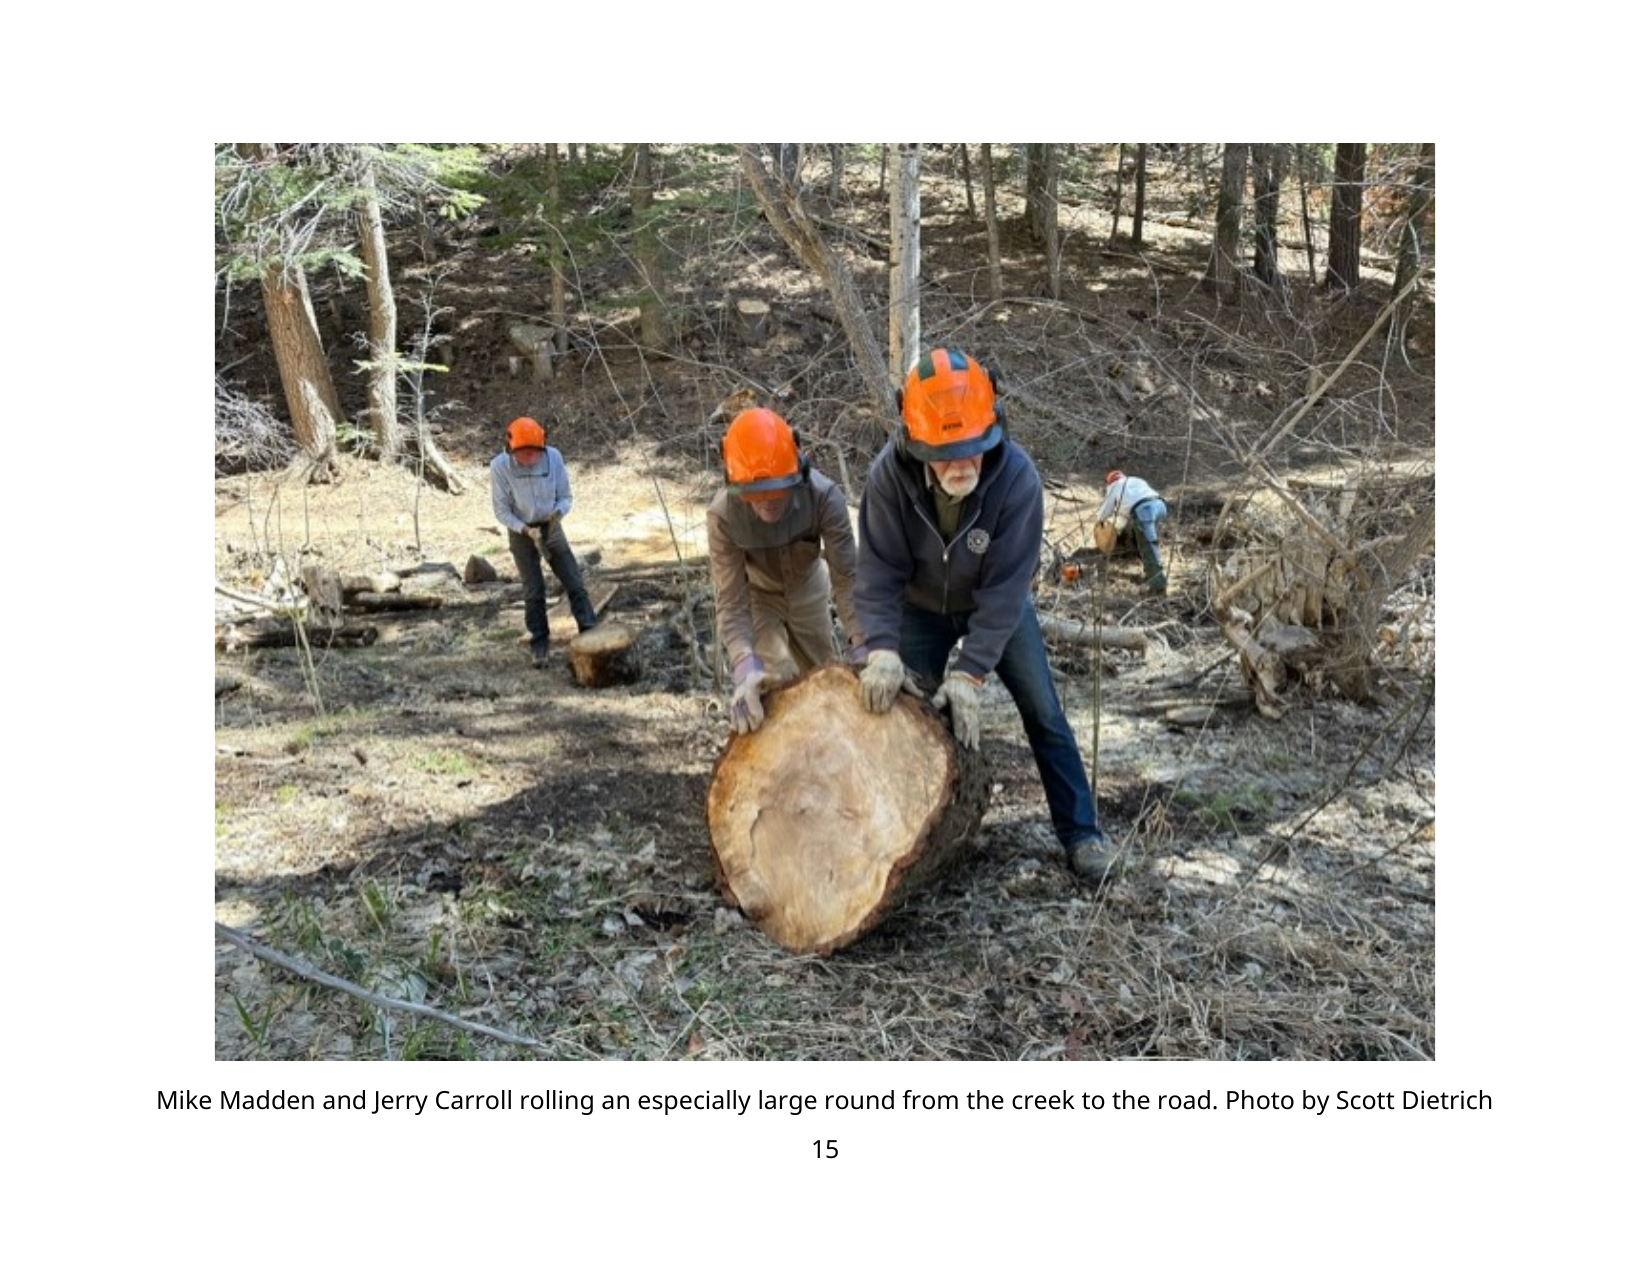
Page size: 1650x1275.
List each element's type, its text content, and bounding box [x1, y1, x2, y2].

picture [214, 143, 1436, 1061]
text Mike Madden and Jerry Carroll rolling an especially large round from the creek to the road. Photo by Scott Dietrich [75, 1082, 1575, 1116]
